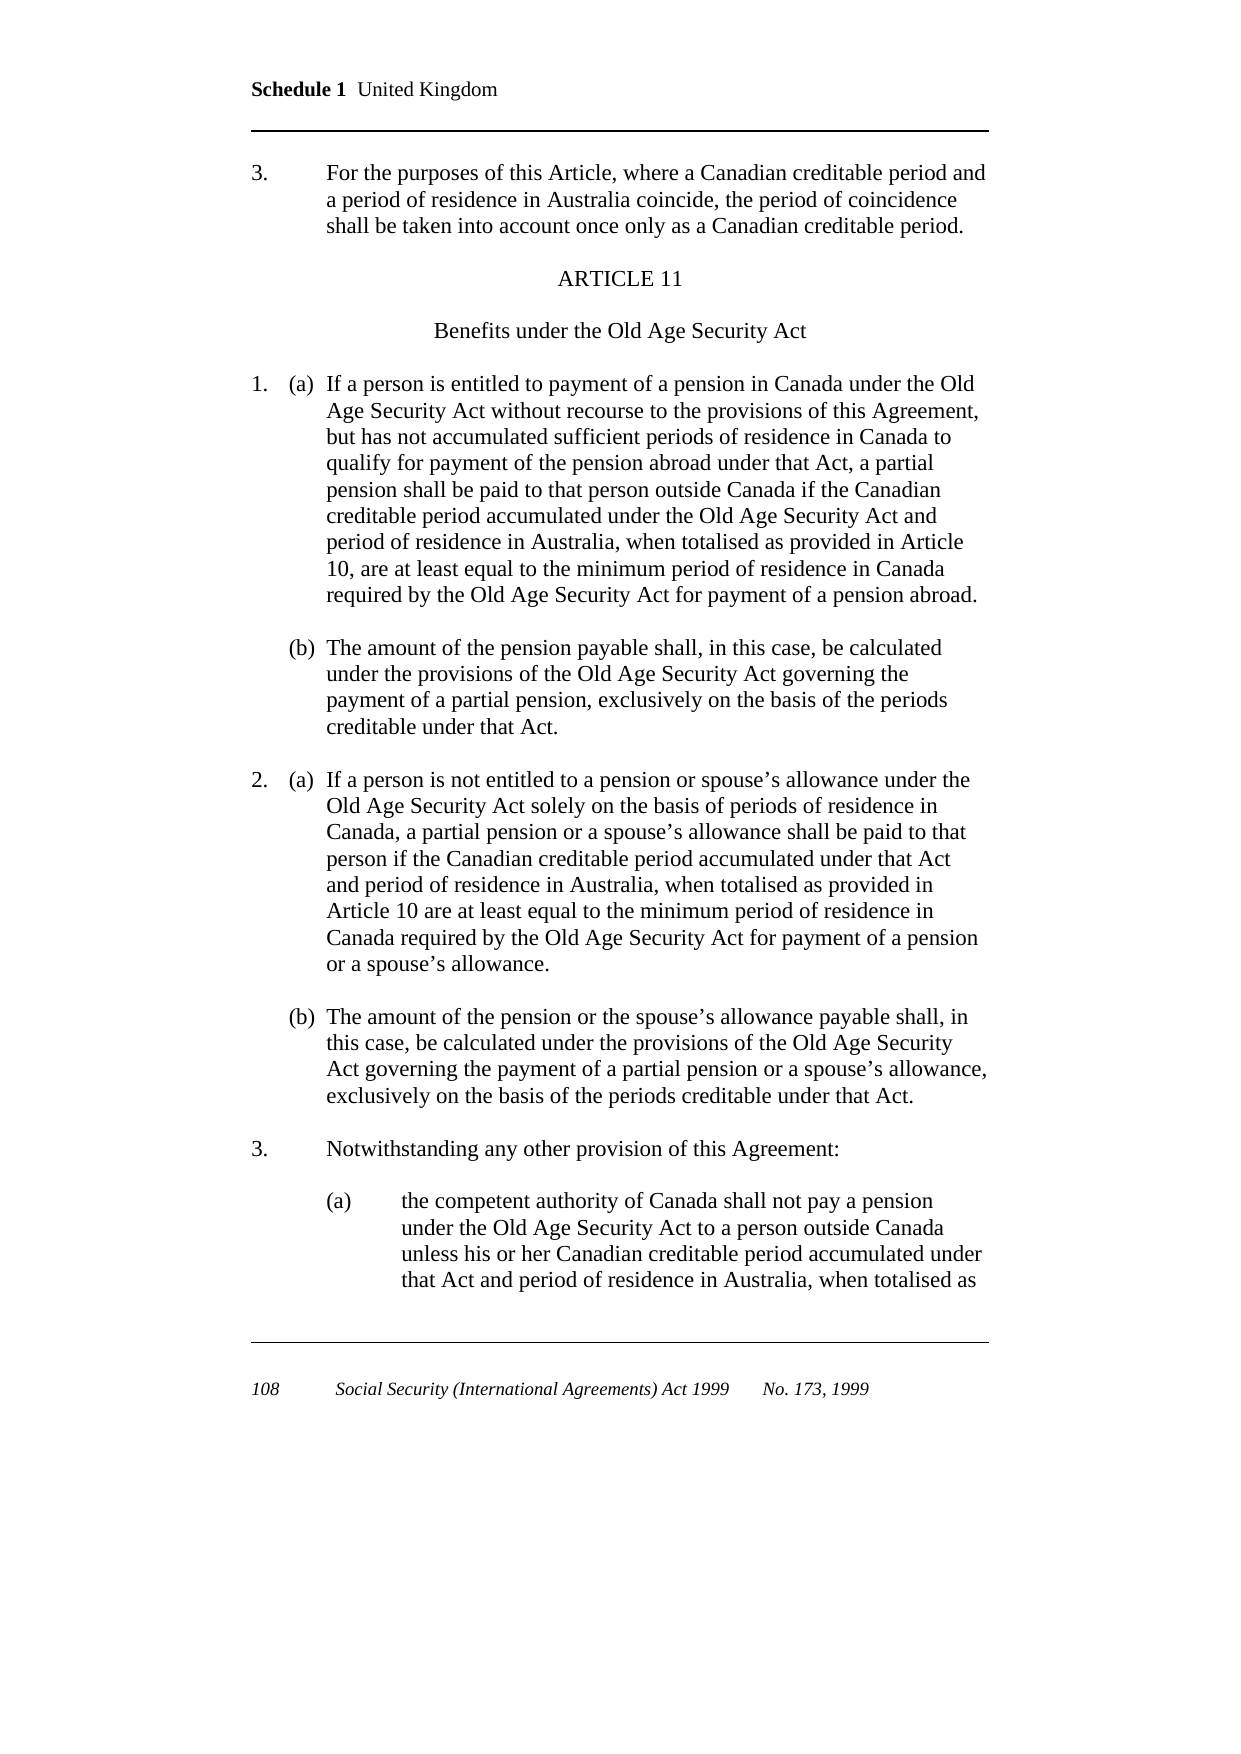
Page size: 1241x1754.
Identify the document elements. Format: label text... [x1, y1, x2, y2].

text 3. Notwithstanding any other provision of this Agreement: [251, 1134, 989, 1161]
text 2. (a) If a person is not entitled to a pension or spouse’s allowance under the Old Age Security Act solely on the basis of periods of residence in Canada, a partial pension or a spouse’s allowance shall be paid to that person if the Canadian creditable period accumulated under that Act and period of residence in Australia, when totalised as provided in Article 10 are at least equal to the minimum period of residence in Canada required by the Old Age Security Act for payment of a pension or a spouse’s allowance. [251, 766, 989, 976]
text (b) The amount of the pension payable shall, in this case, be calculated under the provisions of the Old Age Security Act governing the payment of a partial pension, exclusively on the basis of the periods creditable under that Act. [251, 634, 989, 739]
subtitle ARTICLE 11 [251, 265, 989, 291]
text 3. For the purposes of this Article, where a Canadian creditable period and a period of residence in Australia coincide, the period of coincidence shall be taken into account once only as a Canadian creditable period. [251, 159, 989, 238]
text Benefits under the Old Age Security Act [251, 318, 989, 344]
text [326, 1187, 989, 1293]
text (b) The amount of the pension or the spouse’s allowance payable shall, in this case, be calculated under the provisions of the Old Age Security Act governing the payment of a partial pension or a spouse’s allowance, exclusively on the basis of the periods creditable under that Act. [251, 1003, 989, 1108]
text 1. (a) If a person is entitled to payment of a pension in Canada under the Old Age Security Act without recourse to the provisions of this Agreement, but has not accumulated sufficient periods of residence in Canada to qualify for payment of the pension abroad under that Act, a partial pension shall be paid to that person outside Canada if the Canadian creditable period accumulated under the Old Age Security Act and period of residence in Australia, when totalised as provided in Article 10, are at least equal to the minimum period of residence in Canada required by the Old Age Security Act for payment of a pension abroad. [251, 370, 989, 607]
